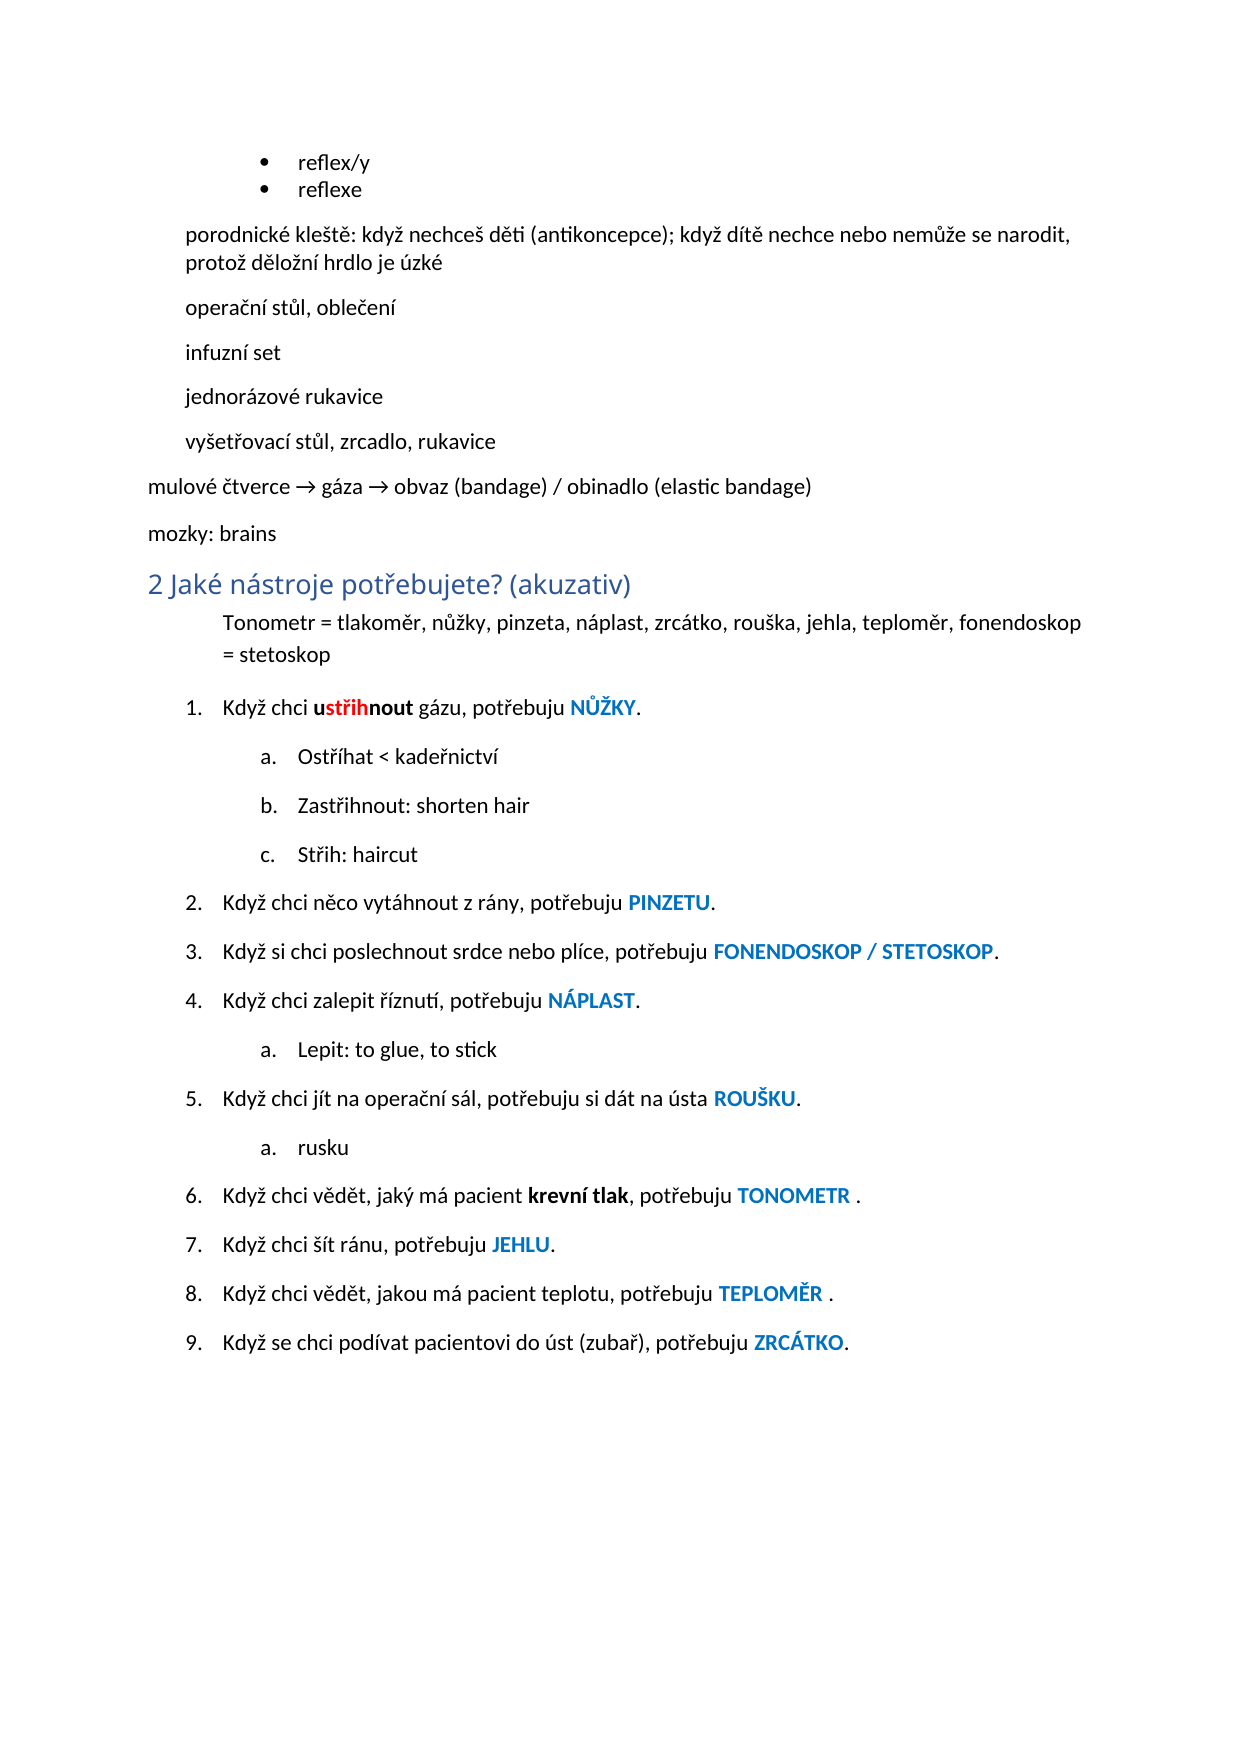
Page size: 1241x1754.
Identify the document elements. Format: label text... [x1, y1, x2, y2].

list Zastřihnout: shorten hair [260, 791, 1093, 819]
list Když chci něco vytáhnout z rány, potřebuju pinzetu. [185, 888, 1093, 917]
list Když chci šít ránu, potřebuju jehlu. [185, 1231, 1093, 1258]
text jednorázové rukavice [185, 382, 1093, 410]
list Střih: haircut [260, 840, 1093, 868]
text infuzní set [185, 338, 1093, 366]
text operační stůl, oblečení [185, 293, 1093, 321]
list Když chci vědět, jaký má pacient krevní tlak, potřebuju tonometr . [185, 1182, 1093, 1210]
list Lepit: to glue, to stick [260, 1035, 1093, 1063]
text porodnické kleště: když nechceš děti (antikoncepce); když dítě nechce nebo nemůže se narodit, protož děložní hrdlo je úzké [185, 220, 1093, 276]
list Když chci zalepit říznutí, potřebuju náplast. [185, 986, 1093, 1014]
list rusku [260, 1133, 1093, 1161]
list reflexe [260, 176, 1093, 204]
list Když chci ustřihnout gázu, potřebuju nůžky. [185, 693, 1093, 721]
list Když chci vědět, jakou má pacient teplotu, potřebuju teploměr . [185, 1279, 1093, 1307]
text mozky: brains [148, 519, 1093, 547]
text vyšetřovací stůl, zrcadlo, rukavice [185, 427, 1093, 455]
list reflex/y [260, 148, 1093, 176]
text Tonometr = tlakoměr, nůžky, pinzeta, náplast, zrcátko, rouška, jehla, teploměr, fonendoskop = stetoskop [223, 608, 1093, 668]
list Když si chci poslechnout srdce nebo plíce, potřebuju fonendoskop / stetoskop. [185, 937, 1093, 965]
list Když se chci podívat pacientovi do úst (zubař), potřebuju zrcátko. [185, 1328, 1093, 1356]
text mulové čtverce → gáza → obvaz (bandage) / obinadlo (elastic bandage) [148, 472, 1093, 500]
list Když chci jít na operační sál, potřebuju si dát na ústa roušku. [185, 1084, 1093, 1112]
list Ostříhat < kadeřnictví [260, 742, 1093, 770]
subtitle 2 Jaké nástroje potřebujete? (akuzativ) [148, 566, 1093, 602]
